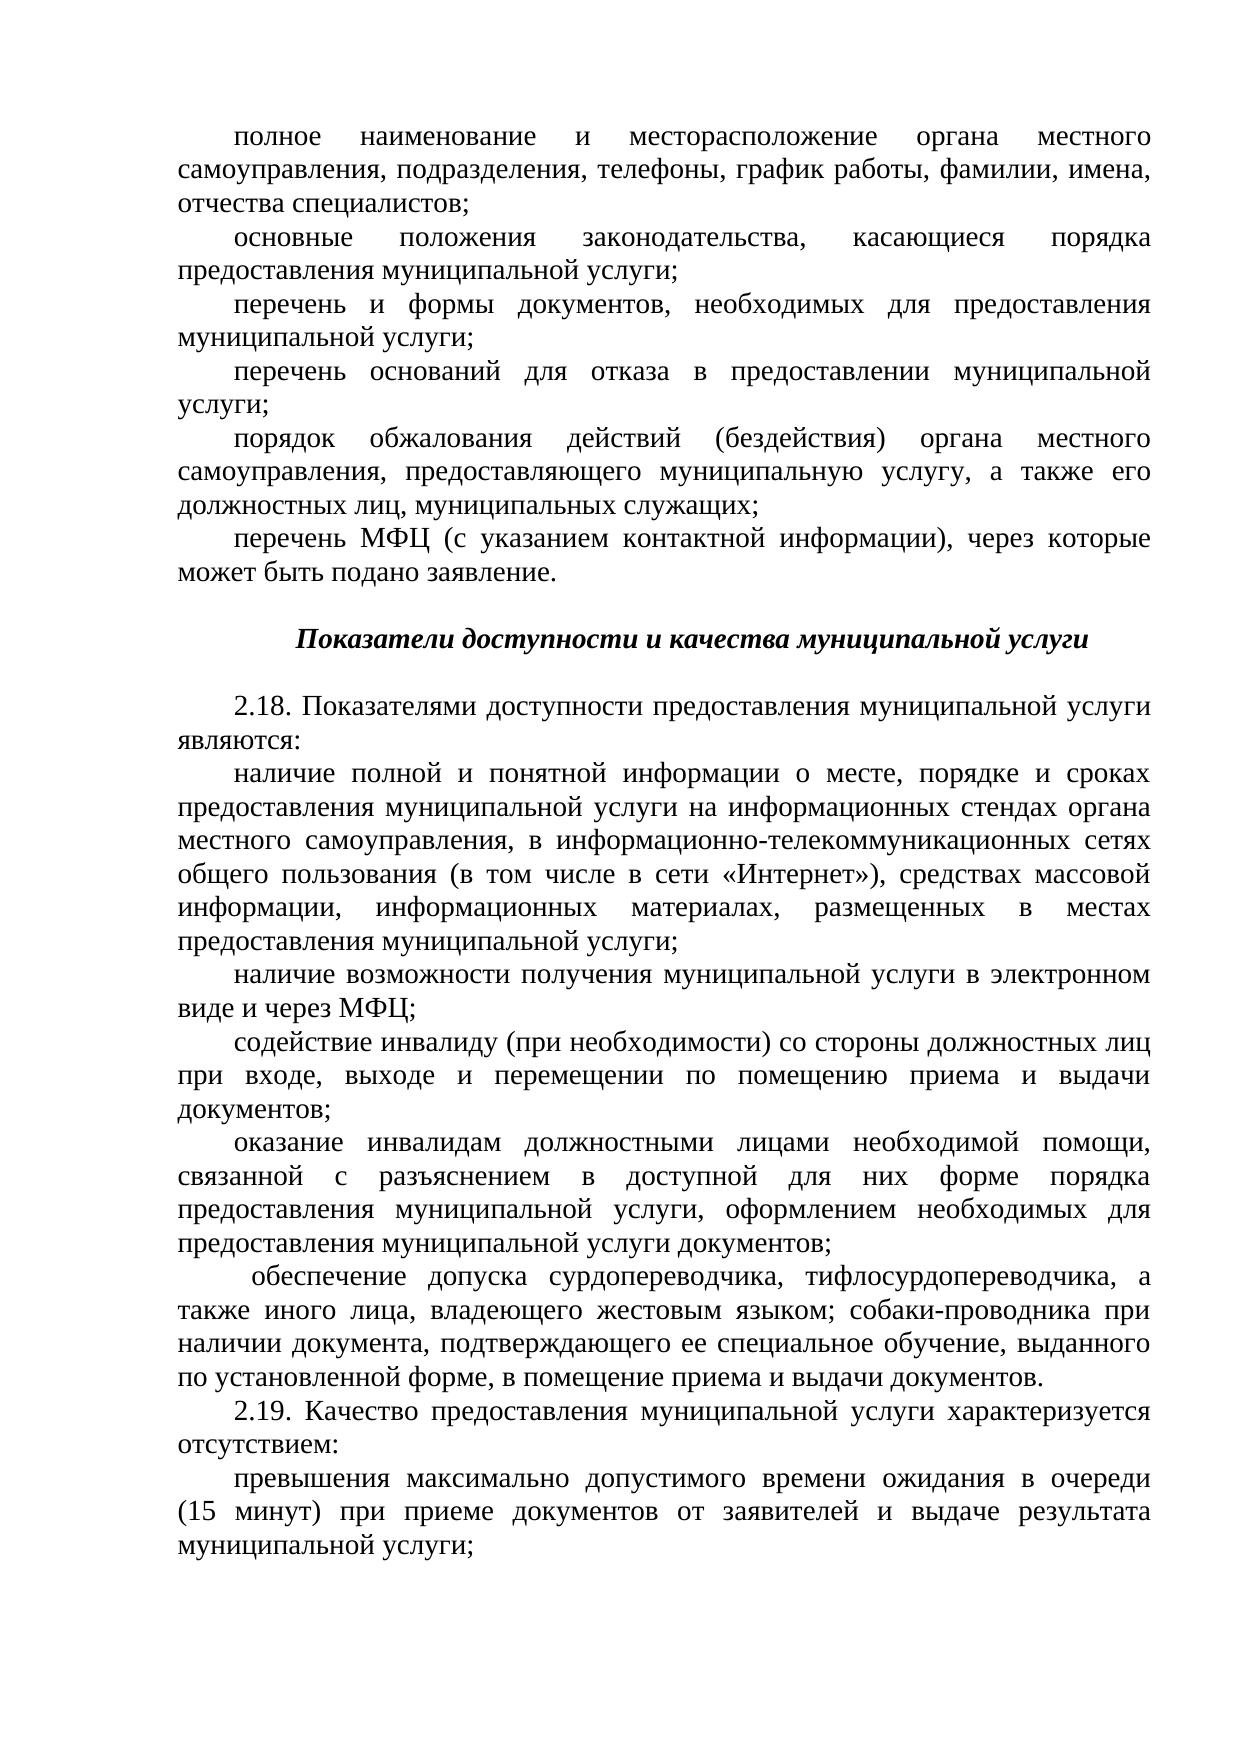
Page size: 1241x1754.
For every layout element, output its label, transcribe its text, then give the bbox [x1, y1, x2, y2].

text перечень МФЦ (с указанием контактной информации), через которые может быть подано заявление. [177, 521, 1152, 588]
text полное наименование и месторасположение органа местного самоуправления, подразделения, телефоны, график работы, фамилии, имена, отчества специалистов; [177, 118, 1152, 219]
text наличие полной и понятной информации о месте, порядке и сроках предоставления муниципальной услуги на информационных стендах органа местного самоуправления, в информационно-телекоммуникационных сетях общего пользования (в том числе в сети «Интернет»), средствах массовой информации, информационных материалах, размещенных в местах предоставления муниципальной услуги; [177, 755, 1152, 957]
text наличие возможности получения муниципальной услуги в электронном виде и через МФЦ; [177, 957, 1152, 1024]
text перечень и формы документов, необходимых для предоставления муниципальной услуги; [177, 286, 1152, 353]
text оказание инвалидам должностными лицами необходимой помощи, связанной с разъяснением в доступной для них форме порядка предоставления муниципальной услуги, оформлением необходимых для предоставления муниципальной услуги документов; [177, 1124, 1152, 1258]
text превышения максимально допустимого времени ожидания в очереди (15 минут) при приеме документов от заявителей и выдаче результата муниципальной услуги; [177, 1460, 1152, 1560]
text Показатели доступности и качества муниципальной услуги [177, 621, 1152, 655]
text 2.18. Показателями доступности предоставления муниципальной услуги являются: [177, 688, 1152, 755]
text 2.19. Качество предоставления муниципальной услуги характеризуется отсутствием: [177, 1393, 1152, 1460]
text обеспечение допуска сурдопереводчика, тифлосурдопереводчика, а также иного лица, владеющего жестовым языком; собаки-проводника при наличии документа, подтверждающего ее специальное обучение, выданного по установленной форме, в помещение приема и выдачи документов. [177, 1258, 1152, 1393]
text содействие инвалиду (при необходимости) со стороны должностных лиц при входе, выходе и перемещении по помещению приема и выдачи документов; [177, 1024, 1152, 1124]
text основные положения законодательства, касающиеся порядка предоставления муниципальной услуги; [177, 219, 1152, 286]
text порядок обжалования действий (бездействия) органа местного самоуправления, предоставляющего муниципальную услугу, а также его должностных лиц, муниципальных служащих; [177, 420, 1152, 521]
text перечень оснований для отказа в предоставлении муниципальной услуги; [177, 353, 1152, 420]
